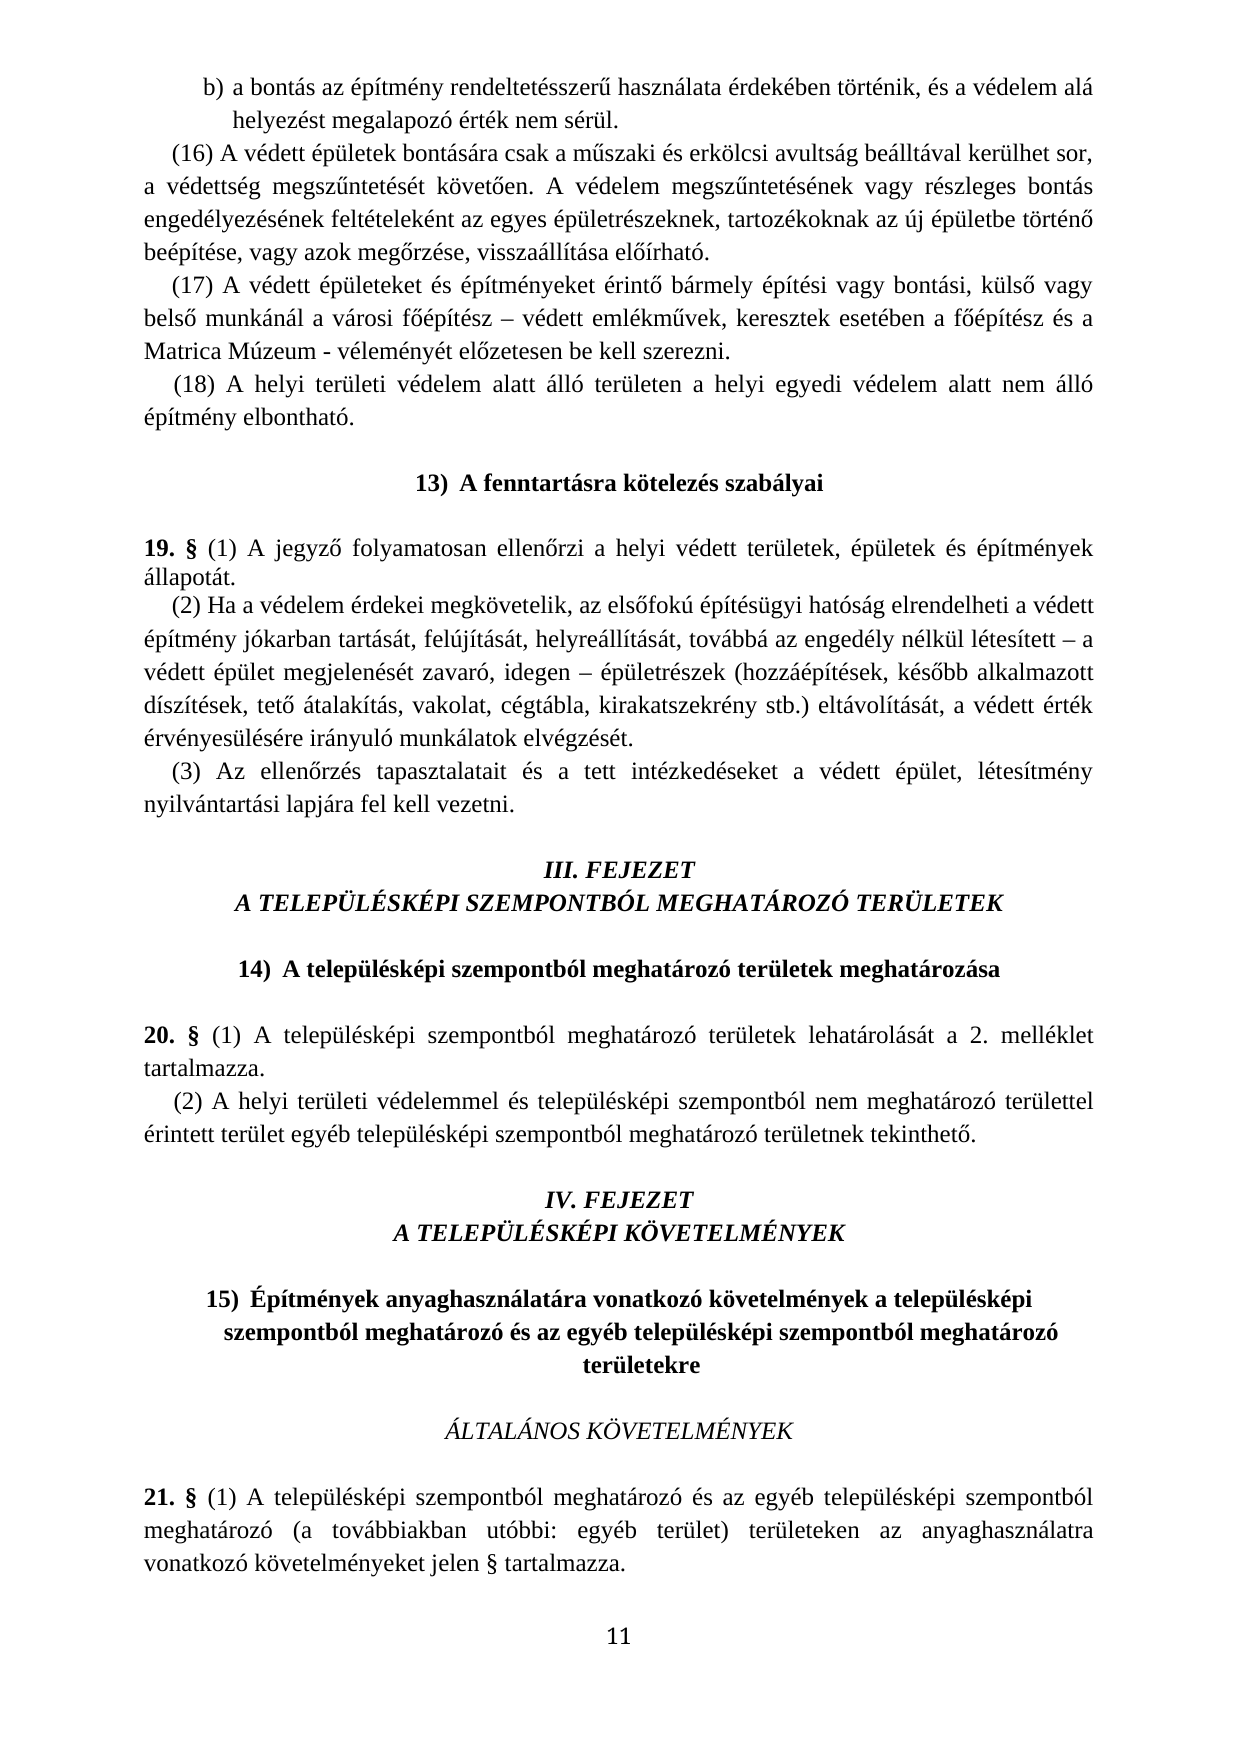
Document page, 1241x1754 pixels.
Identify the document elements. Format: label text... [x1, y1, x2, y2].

text ÁLTALÁNOS KÖVETELMÉNYEK [144, 1416, 1094, 1445]
text (17) A védett épületeket és építményeket érintő bármely építési vagy bontási, külső vagy belső munkánál a városi főépítész – védett emlékművek, keresztek esetében a főépítész és a Matrica Múzeum - véleményét előzetesen be kell szerezni. [144, 270, 1094, 364]
text (18) A helyi területi védelem alatt álló területen a helyi egyedi védelem alatt nem álló építmény elbontható. [144, 369, 1094, 431]
list A fenntartásra kötelezés szabályai [144, 468, 1094, 497]
text (2) Ha a védelem érdekei megkövetelik, az elsőfokú építésügyi hatóság elrendelheti a védett építmény jókarban tartását, felújítását, helyreállítását, továbbá az engedély nélkül létesített – a védett épület megjelenését zavaró, idegen – épületrészek (hozzáépítések, később alkalmazott díszítések, tető átalakítás, vakolat, cégtábla, kirakatszekrény stb.) eltávolítását, a védett érték érvényesülésére irányuló munkálatok elvégzését. [144, 591, 1094, 751]
text 20. § (1) A településképi szempontból meghatározó területek lehatárolását a 2. melléklet tartalmazza. [144, 1020, 1094, 1082]
list IV. FEJEZET [144, 1185, 1094, 1214]
list A településképi szempontból meghatározó területek meghatározása [144, 954, 1094, 983]
list A TELEPÜLÉSKÉPI SZEMPONTBÓL MEGHATÁROZÓ TERÜLETEK [144, 888, 1094, 917]
text (16) A védett épületek bontására csak a műszaki és erkölcsi avultság beálltával kerülhet sor, a védettség megszűntetését követően. A védelem megszűntetésének vagy részleges bontás engedélyezésének feltételeként az egyes épületrészeknek, tartozékoknak az új épületbe történő beépítése, vagy azok megőrzése, visszaállítása előírható. [144, 138, 1094, 266]
list Építmények anyaghasználatára vonatkozó követelmények a településképi szempontból meghatározó és az egyéb településképi szempontból meghatározó területekre [144, 1284, 1094, 1379]
text III. FEJEZET [144, 855, 1094, 883]
list 21. § (1) A településképi szempontból meghatározó és az egyéb településképi szempontból meghatározó (a továbbiakban utóbbi: egyéb terület) területeken az anyaghasználatra vonatkozó követelményeket jelen § tartalmazza. [144, 1482, 1094, 1577]
list A TELEPÜLÉSKÉPI KÖVETELMÉNYEK [144, 1218, 1094, 1247]
text 19. § (1) A jegyző folyamatosan ellenőrzi a helyi védett területek, épületek és építmények állapotát. [144, 533, 1094, 591]
text (3) Az ellenőrzés tapasztalatait és a tett intézkedéseket a védett épület, létesítmény nyilvántartási lapjára fel kell vezetni. [144, 756, 1094, 817]
list a bontás az építmény rendeltetésszerű használata érdekében történik, és a védelem alá helyezést megalapozó érték nem sérül. [203, 72, 1094, 133]
text (2) A helyi területi védelemmel és településképi szempontból nem meghatározó területtel érintett terület egyéb településképi szempontból meghatározó területnek tekinthető. [144, 1086, 1094, 1148]
